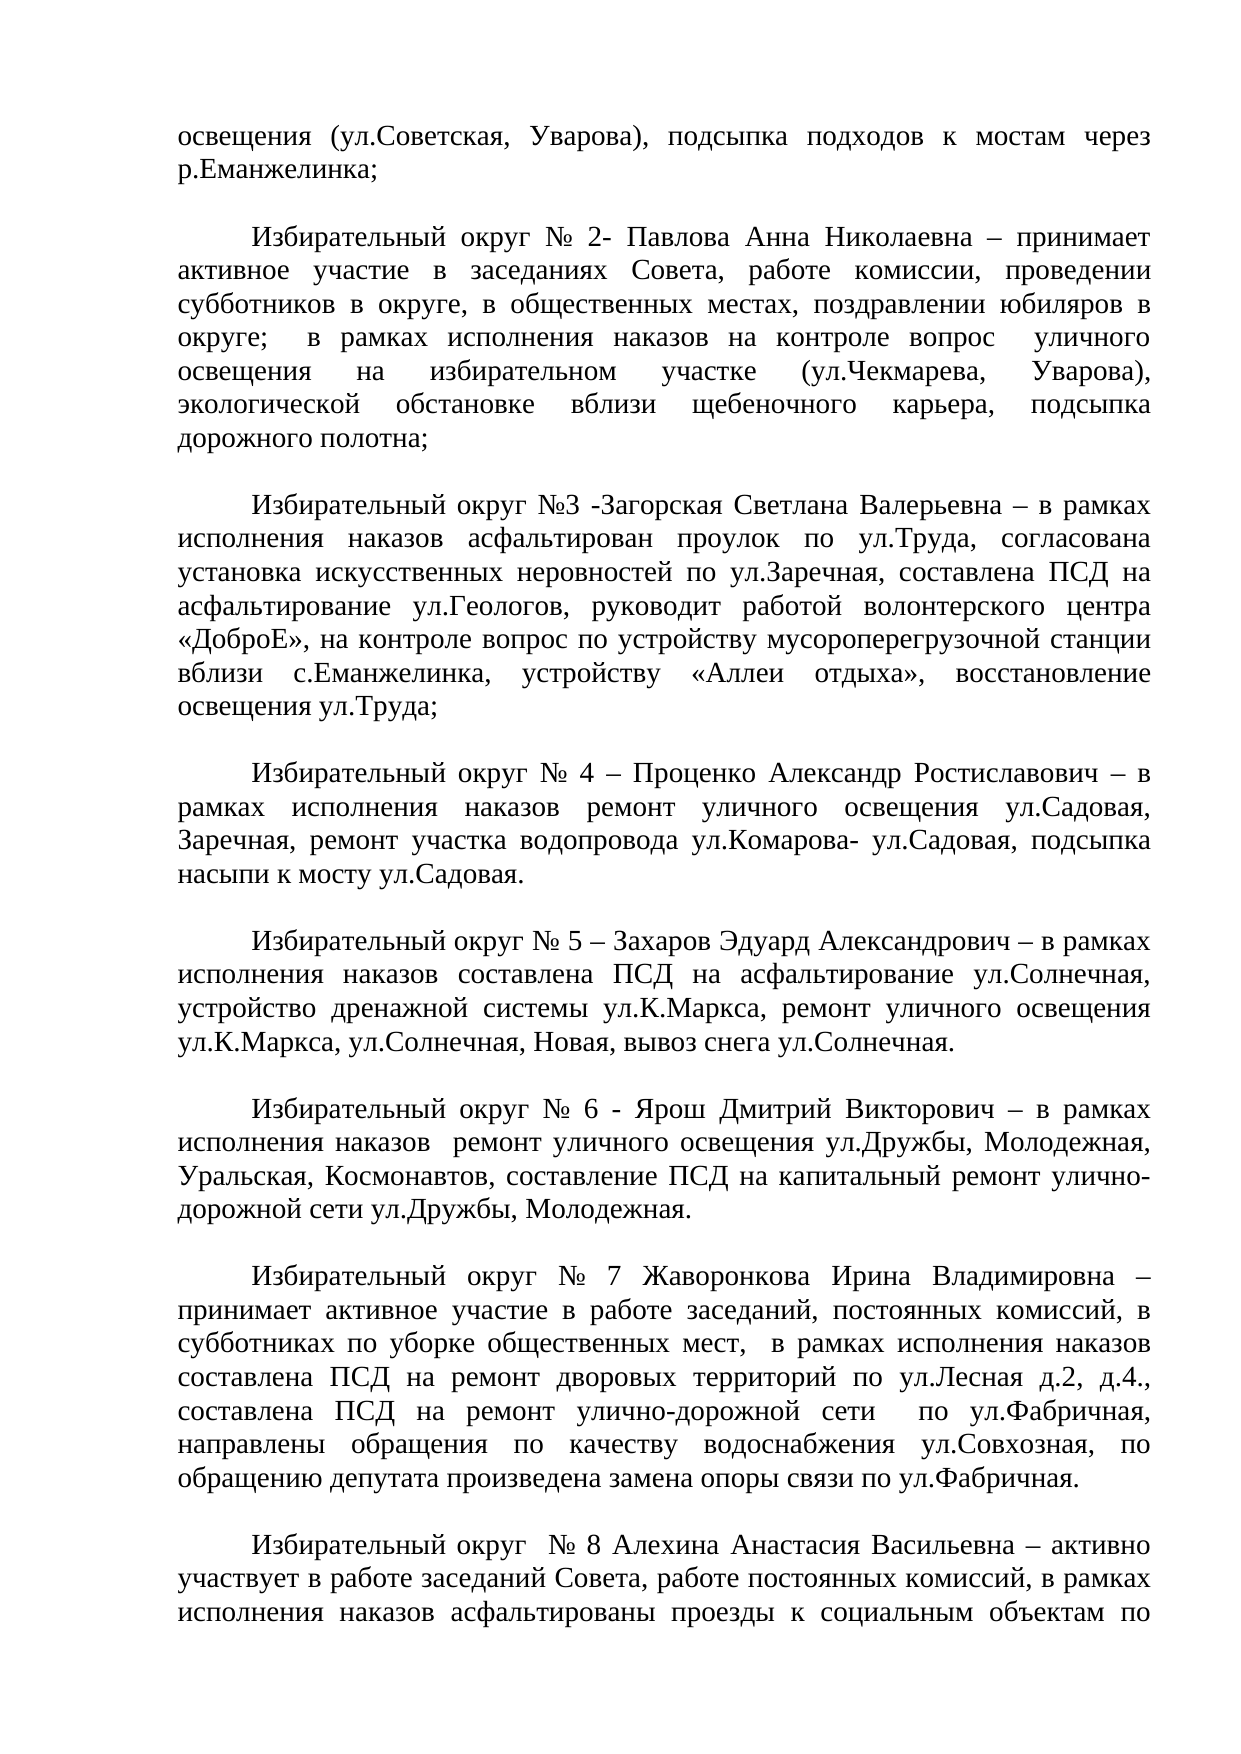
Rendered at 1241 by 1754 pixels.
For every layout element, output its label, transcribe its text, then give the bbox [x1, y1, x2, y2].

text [177, 1527, 1152, 1627]
text Избирательный округ № 4 – Проценко Александр Ростиславович – в рамках исполнения наказов ремонт уличного освещения ул.Садовая, Заречная, ремонт участка водопровода ул.Комарова- ул.Садовая, подсыпка насыпи к мосту ул.Садовая. [177, 755, 1152, 889]
text Избирательный округ № 7 Жаворонкова Ирина Владимировна – принимает активное участие в работе заседаний, постоянных комиссий, в субботниках по уборке общественных мест, в рамках исполнения наказов составлена ПСД на ремонт дворовых территорий по ул.Лесная д.2, д.4., составлена ПСД на ремонт улично-дорожной сети по ул.Фабричная, направлены обращения по качеству водоснабжения ул.Совхозная, по обращению депутата произведена замена опоры связи по ул.Фабричная. [177, 1258, 1152, 1493]
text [177, 118, 1152, 185]
text Избирательный округ № 5 – Захаров Эдуард Александрович – в рамках исполнения наказов составлена ПСД на асфальтирование ул.Солнечная, устройство дренажной системы ул.К.Маркса, ремонт уличного освещения ул.К.Маркса, ул.Солнечная, Новая, вывоз снега ул.Солнечная. [177, 923, 1152, 1057]
text Избирательный округ № 6 - Ярош Дмитрий Викторович – в рамках исполнения наказов ремонт уличного освещения ул.Дружбы, Молодежная, Уральская, Космонавтов, составление ПСД на капитальный ремонт улично-дорожной сети ул.Дружбы, Молодежная. [177, 1091, 1152, 1225]
text Избирательный округ №3 -Загорская Светлана Валерьевна – в рамках исполнения наказов асфальтирован проулок по ул.Труда, согласована установка искусственных неровностей по ул.Заречная, составлена ПСД на асфальтирование ул.Геологов, руководит работой волонтерского центра «ДоброЕ», на контроле вопрос по устройству мусороперегрузочной станции вблизи с.Еманжелинка, устройству «Аллеи отдыха», восстановление освещения ул.Труда; [177, 487, 1152, 722]
text Избирательный округ № 2- Павлова Анна Николаевна – принимает активное участие в заседаниях Совета, работе комиссии, проведении субботников в округе, в общественных местах, поздравлении юбиляров в округе; в рамках исполнения наказов на контроле вопрос уличного освещения на избирательном участке (ул.Чекмарева, Уварова), экологической обстановке вблизи щебеночного карьера, подсыпка дорожного полотна; [177, 219, 1152, 453]
